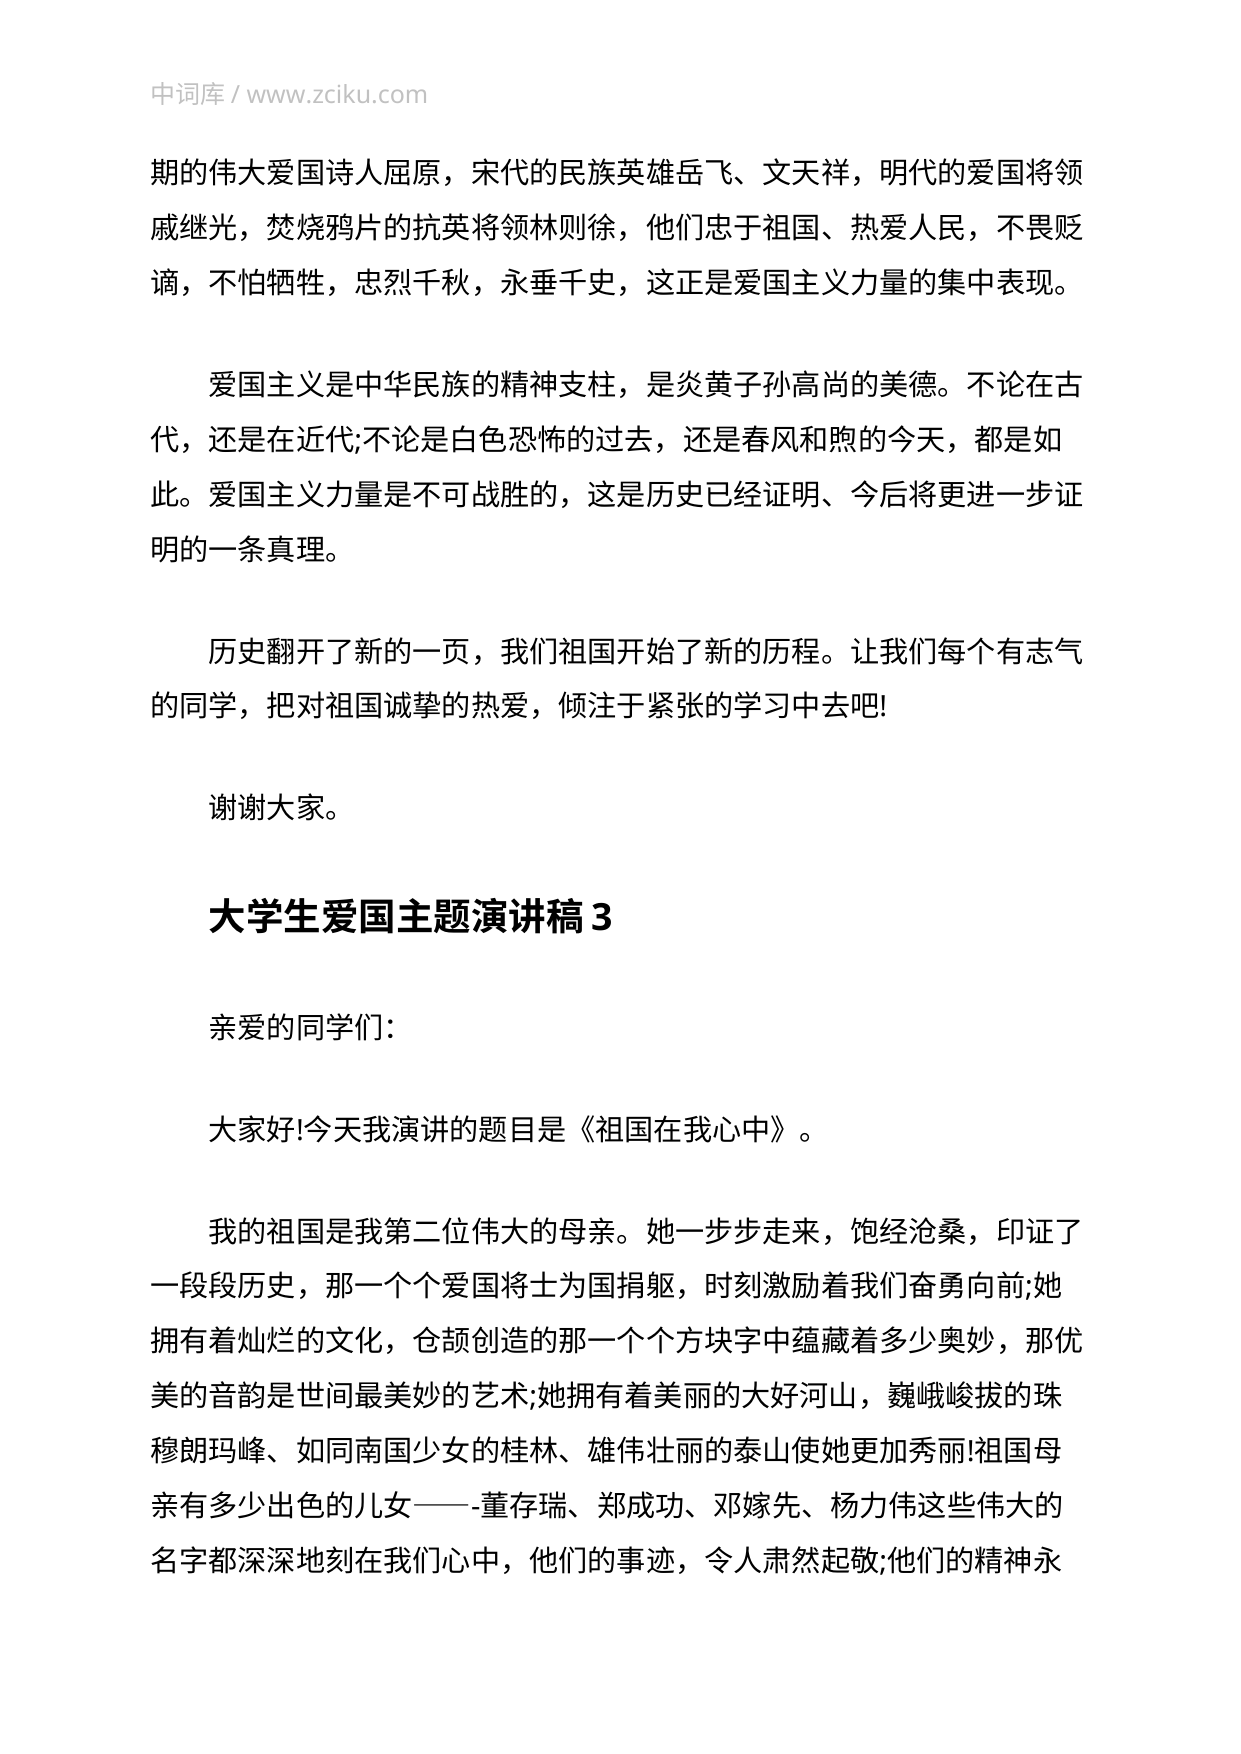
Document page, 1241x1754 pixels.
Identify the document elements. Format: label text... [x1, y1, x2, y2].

text 谢谢大家。 [150, 785, 1090, 827]
text 大学生爱国主题演讲稿3 [150, 887, 1090, 941]
text 大家好!今天我演讲的题目是《祖国在我心中》。 [150, 1106, 1090, 1148]
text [150, 150, 1090, 302]
text 爱国主义是中华民族的精神支柱，是炎黄子孙高尚的美德。不论在古代，还是在近代;不论是白色恐怖的过去，还是春风和煦的今天，都是如此。爱国主义力量是不可战胜的，这是历史已经证明、今后将更进一步证明的一条真理。 [150, 362, 1090, 569]
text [150, 1208, 1090, 1580]
text 亲爱的同学们： [150, 1004, 1090, 1047]
text 历史翻开了新的一页，我们祖国开始了新的历程。让我们每个有志气的同学，把对祖国诚挚的热爱，倾注于紧张的学习中去吧! [150, 628, 1090, 725]
